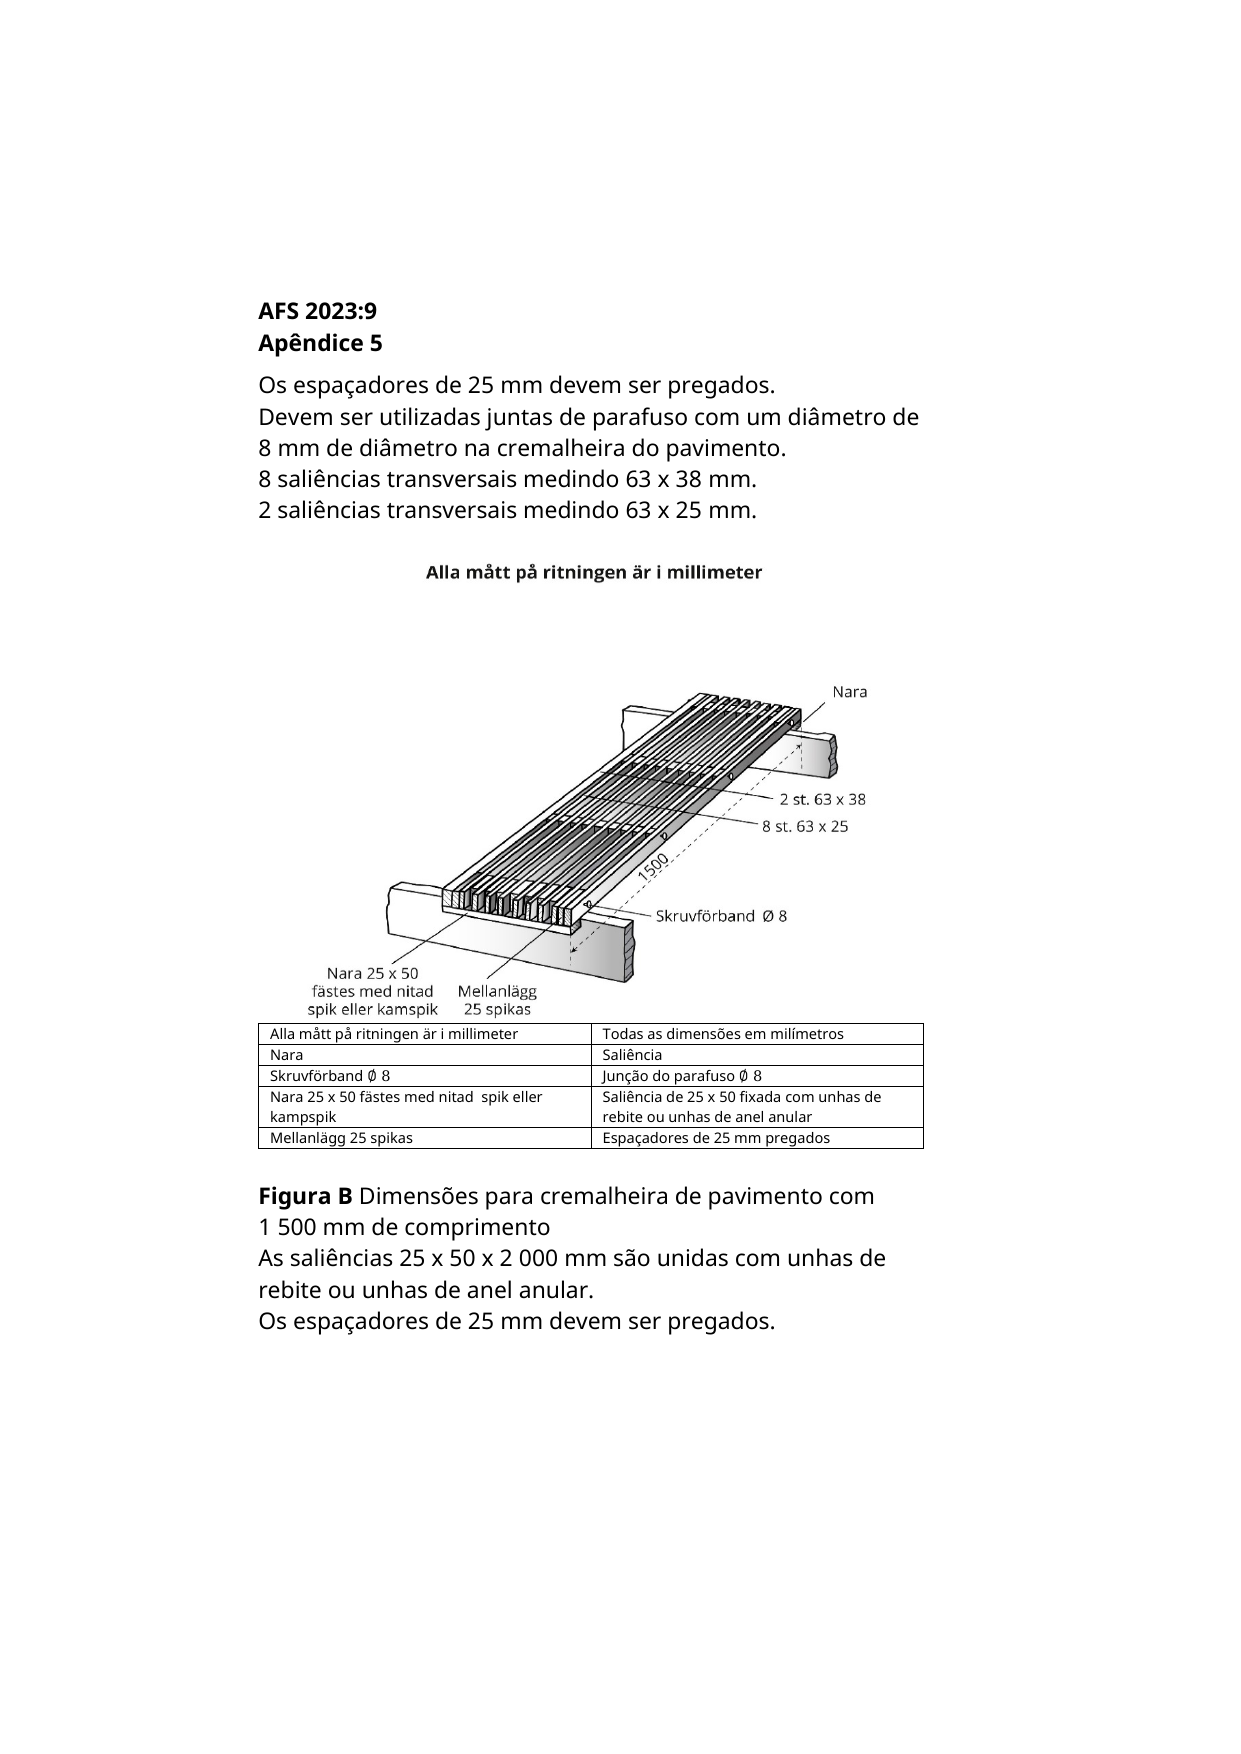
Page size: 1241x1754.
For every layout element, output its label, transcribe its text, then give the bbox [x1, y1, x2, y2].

text 2 saliências transversais medindo 63 x 25 mm. [258, 494, 924, 525]
text Os espaçadores de 25 mm devem ser pregados. [258, 1305, 924, 1336]
text 8 saliências transversais medindo 63 x 38 mm. [258, 463, 924, 494]
text Devem ser utilizadas juntas de parafuso com um diâmetro de 8 mm de diâmetro na cremalheira do pavimento. [258, 400, 924, 463]
table_cell Skruvförband ∅ 8 [259, 1066, 591, 1086]
table_cell Saliência [592, 1045, 923, 1065]
table_cell Nara 25 x 50 fästes med nitad spik eller kampspik [259, 1087, 591, 1127]
table_header Todas as dimensões em milímetros [592, 1024, 923, 1044]
text As saliências 25 x 50 x 2 000 mm são unidas com unhas de rebite ou unhas de anel anular. [258, 1242, 924, 1305]
table_cell Saliência de 25 x 50 fixada com unhas de rebite ou unhas de anel anular [592, 1087, 923, 1127]
table_cell Nara [259, 1045, 591, 1065]
table_cell Junção do parafuso ∅ 8 [592, 1066, 923, 1086]
table_cell Espaçadores de 25 mm pregados [592, 1128, 923, 1147]
text Figura B Dimensões para cremalheira de pavimento com 1 500 mm de comprimento [258, 1180, 924, 1242]
table_cell Mellanlägg 25 spikas [259, 1128, 591, 1147]
text Os espaçadores de 25 mm devem ser pregados. [258, 369, 924, 400]
table_header Alla mått på ritningen är i millimeter [259, 1024, 591, 1044]
picture [258, 556, 925, 1023]
